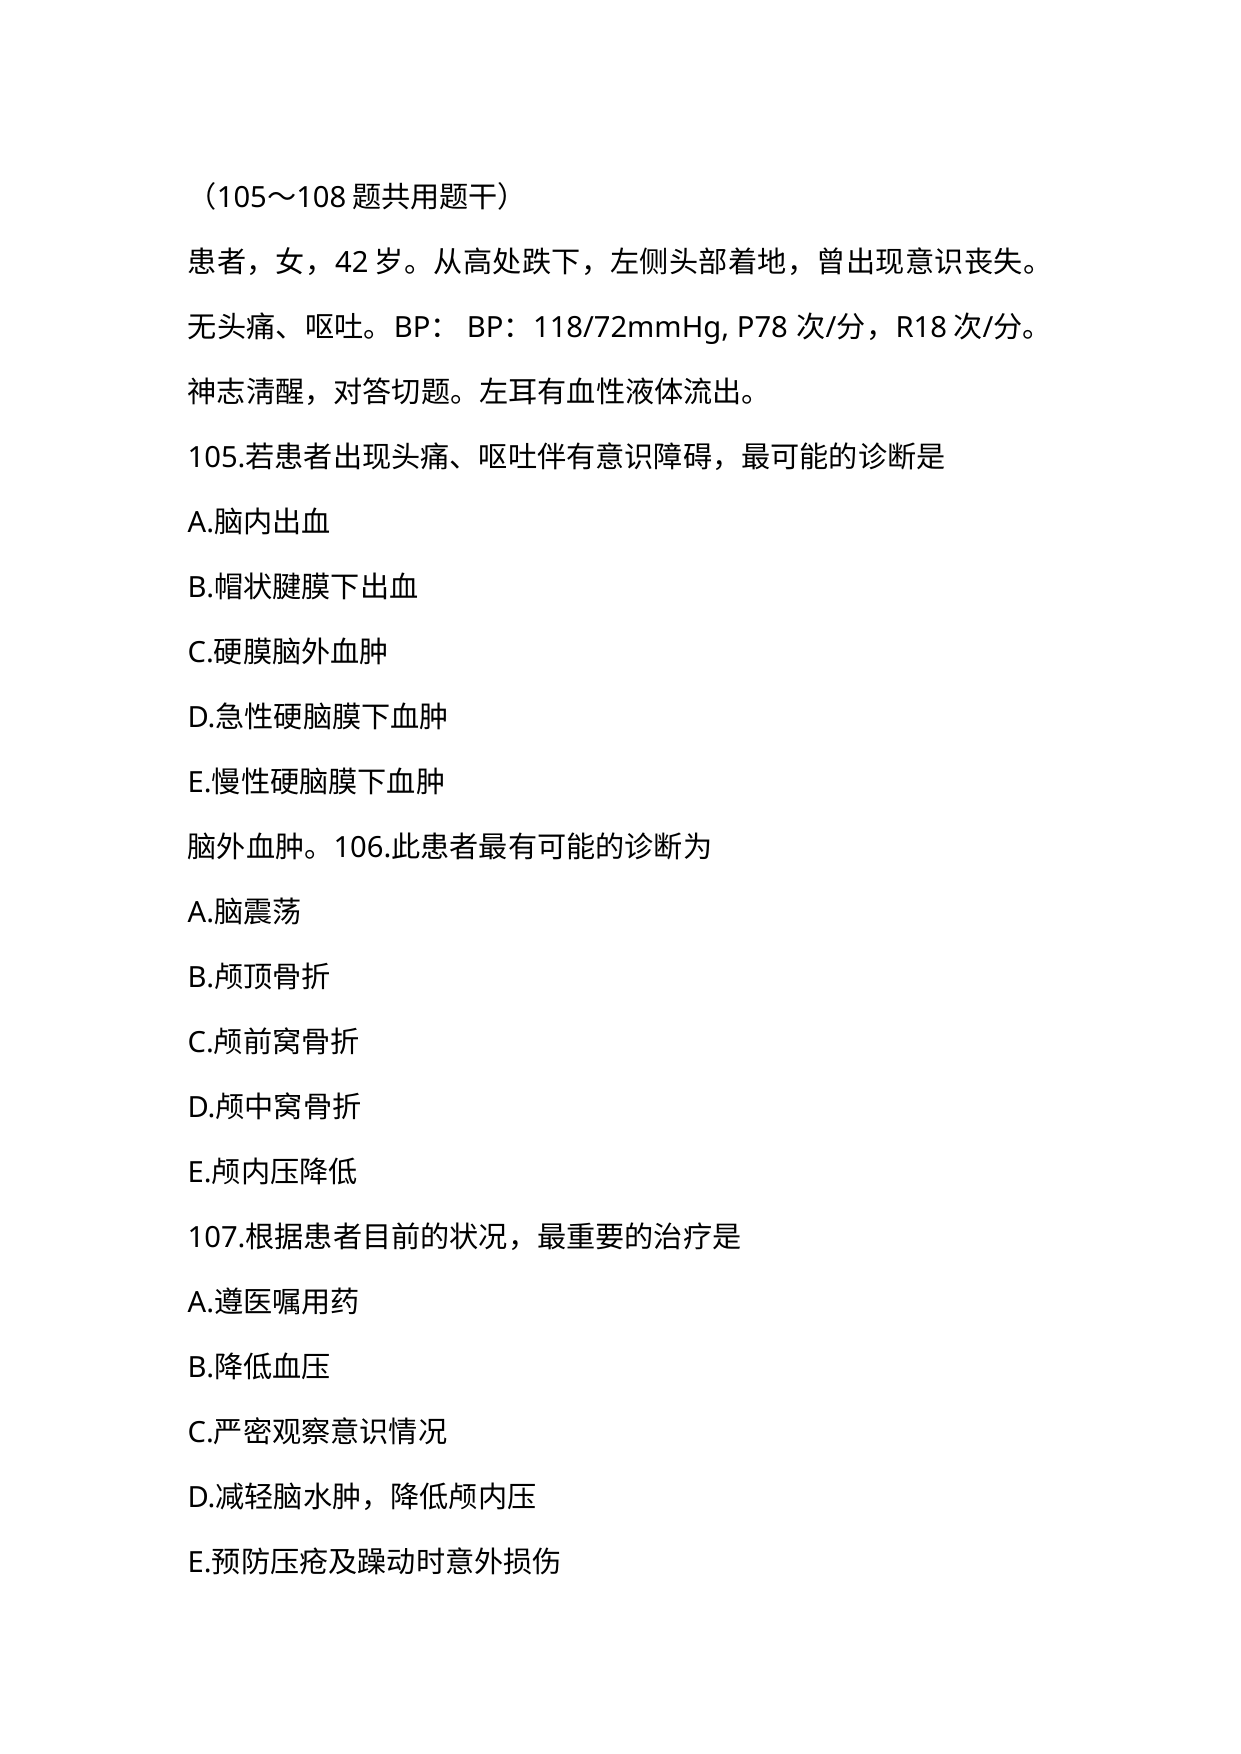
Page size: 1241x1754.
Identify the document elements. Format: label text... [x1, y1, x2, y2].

list D.急性硬脑膜下血肿 [187, 682, 1053, 747]
list E.颅内压降低 [187, 1137, 1053, 1202]
list B.帽状腱膜下出血 [187, 552, 1053, 617]
list A.脑内出血 [187, 487, 1053, 552]
list B.颅顶骨折 [187, 942, 1053, 1007]
list A.遵医嘱用药 [187, 1267, 1053, 1332]
list C.颅前窝骨折 [187, 1007, 1053, 1072]
list （105～108题共用题干） [187, 162, 1053, 227]
list C.硬膜脑外血肿 [187, 617, 1053, 682]
list D.减轻脑水肿，降低颅内压 [187, 1462, 1053, 1527]
list 105.若患者出现头痛、呕吐伴有意识障碍，最可能的诊断是 [187, 422, 1053, 487]
list 107.根据患者目前的状况，最重要的治疗是 [187, 1202, 1053, 1267]
list A.脑震荡 [187, 877, 1053, 942]
list 脑外血肿。106.此患者最有可能的诊断为 [187, 812, 1053, 877]
list E.预防压疮及躁动时意外损伤 [187, 1527, 1053, 1592]
list D.颅中窝骨折 [187, 1072, 1053, 1137]
list 患者，女，42岁。从高处跌下，左侧头部着地，曾出现意识丧失。无头痛、呕吐。BP： BP：118/72mmHg, P78 次/分，R18次/分。神志淸醒，对答切题。左耳有血性液体流出。 [187, 227, 1053, 422]
list B.降低血压 [187, 1332, 1053, 1397]
list E.慢性硬脑膜下血肿 [187, 747, 1053, 812]
list C.严密观察意识情况 [187, 1397, 1053, 1462]
